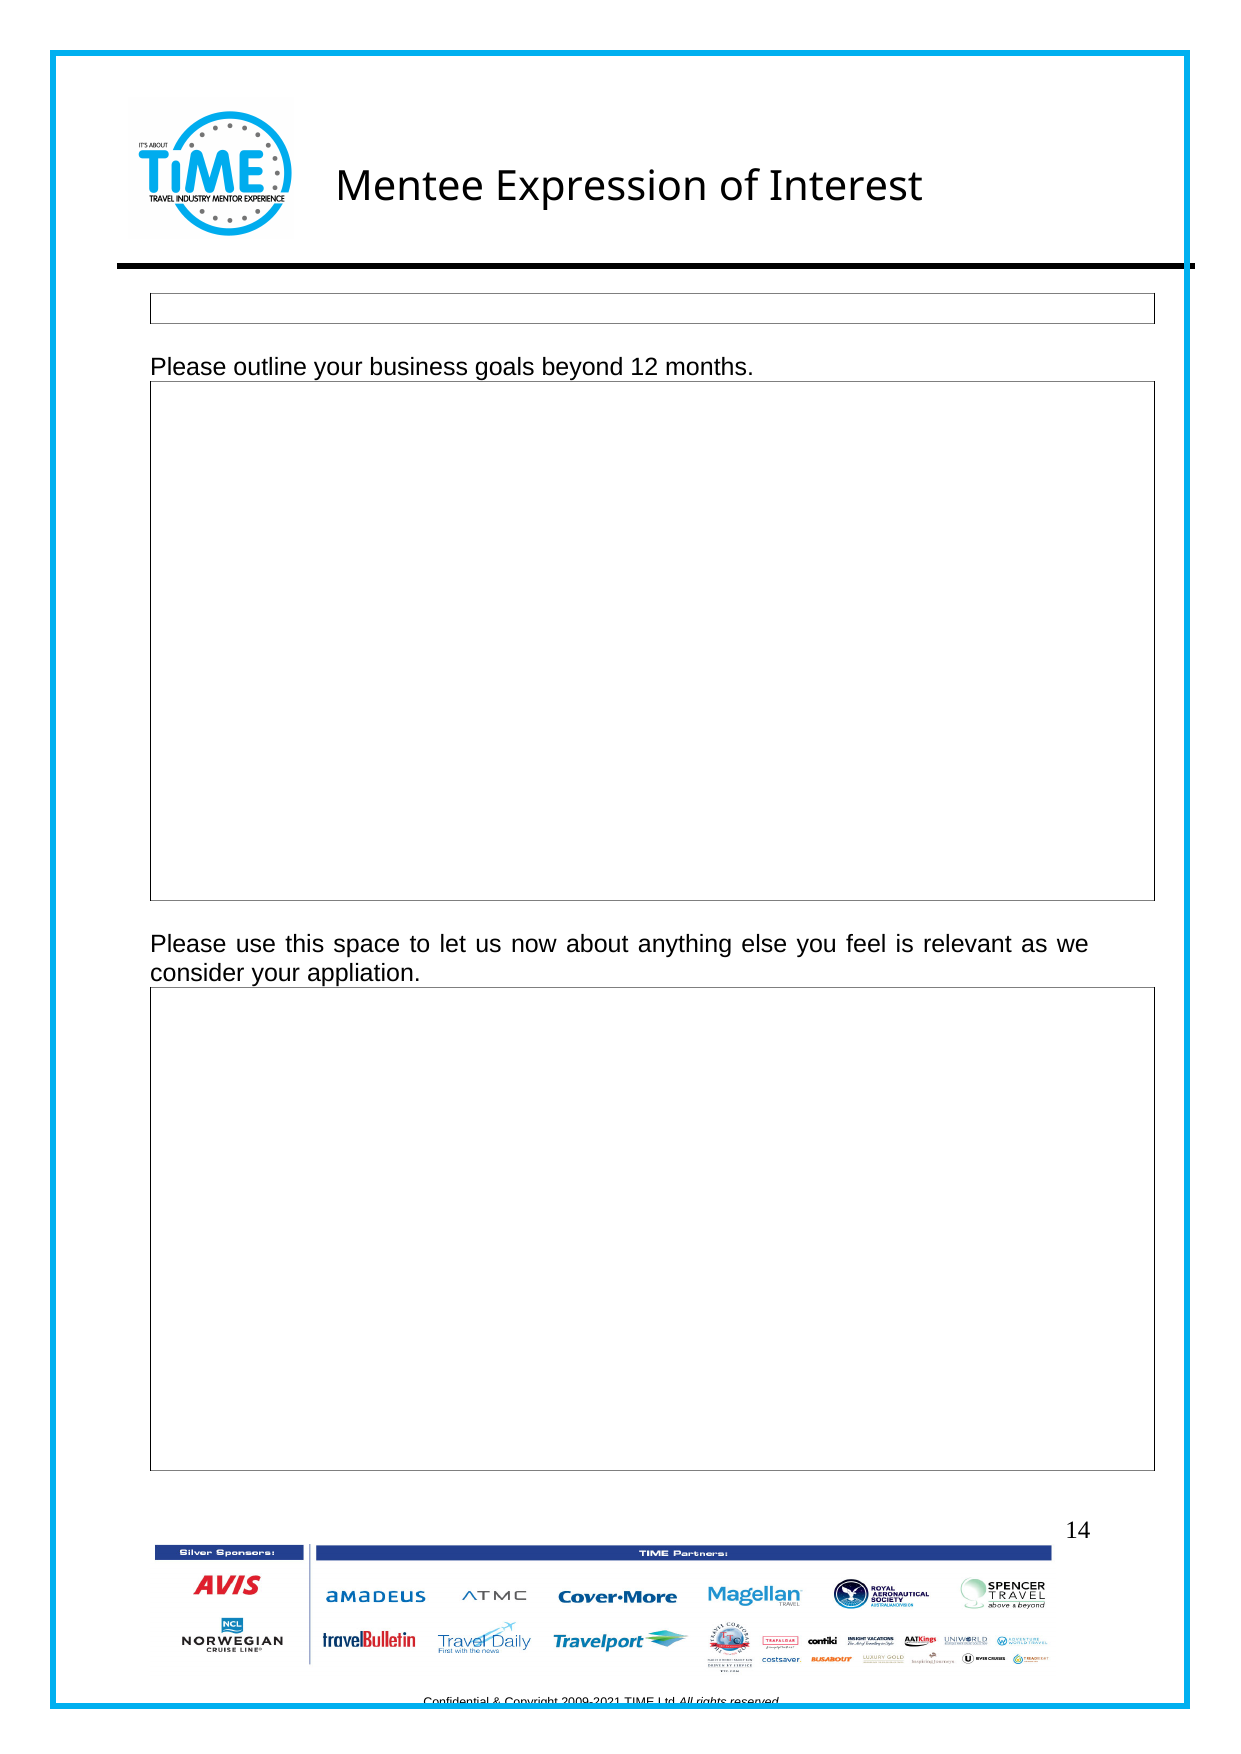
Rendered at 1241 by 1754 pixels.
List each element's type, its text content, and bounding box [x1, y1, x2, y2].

text Please outline your business goals beyond 12 months. [150, 352, 1090, 381]
table_header [151, 294, 1154, 322]
picture [150, 1544, 1056, 1676]
table_header [151, 988, 1154, 1470]
text Please use this space to let us now about anything else you feel is relevant as we consider your appliation. [150, 929, 1090, 987]
table_header [151, 382, 1154, 899]
picture [128, 97, 295, 239]
